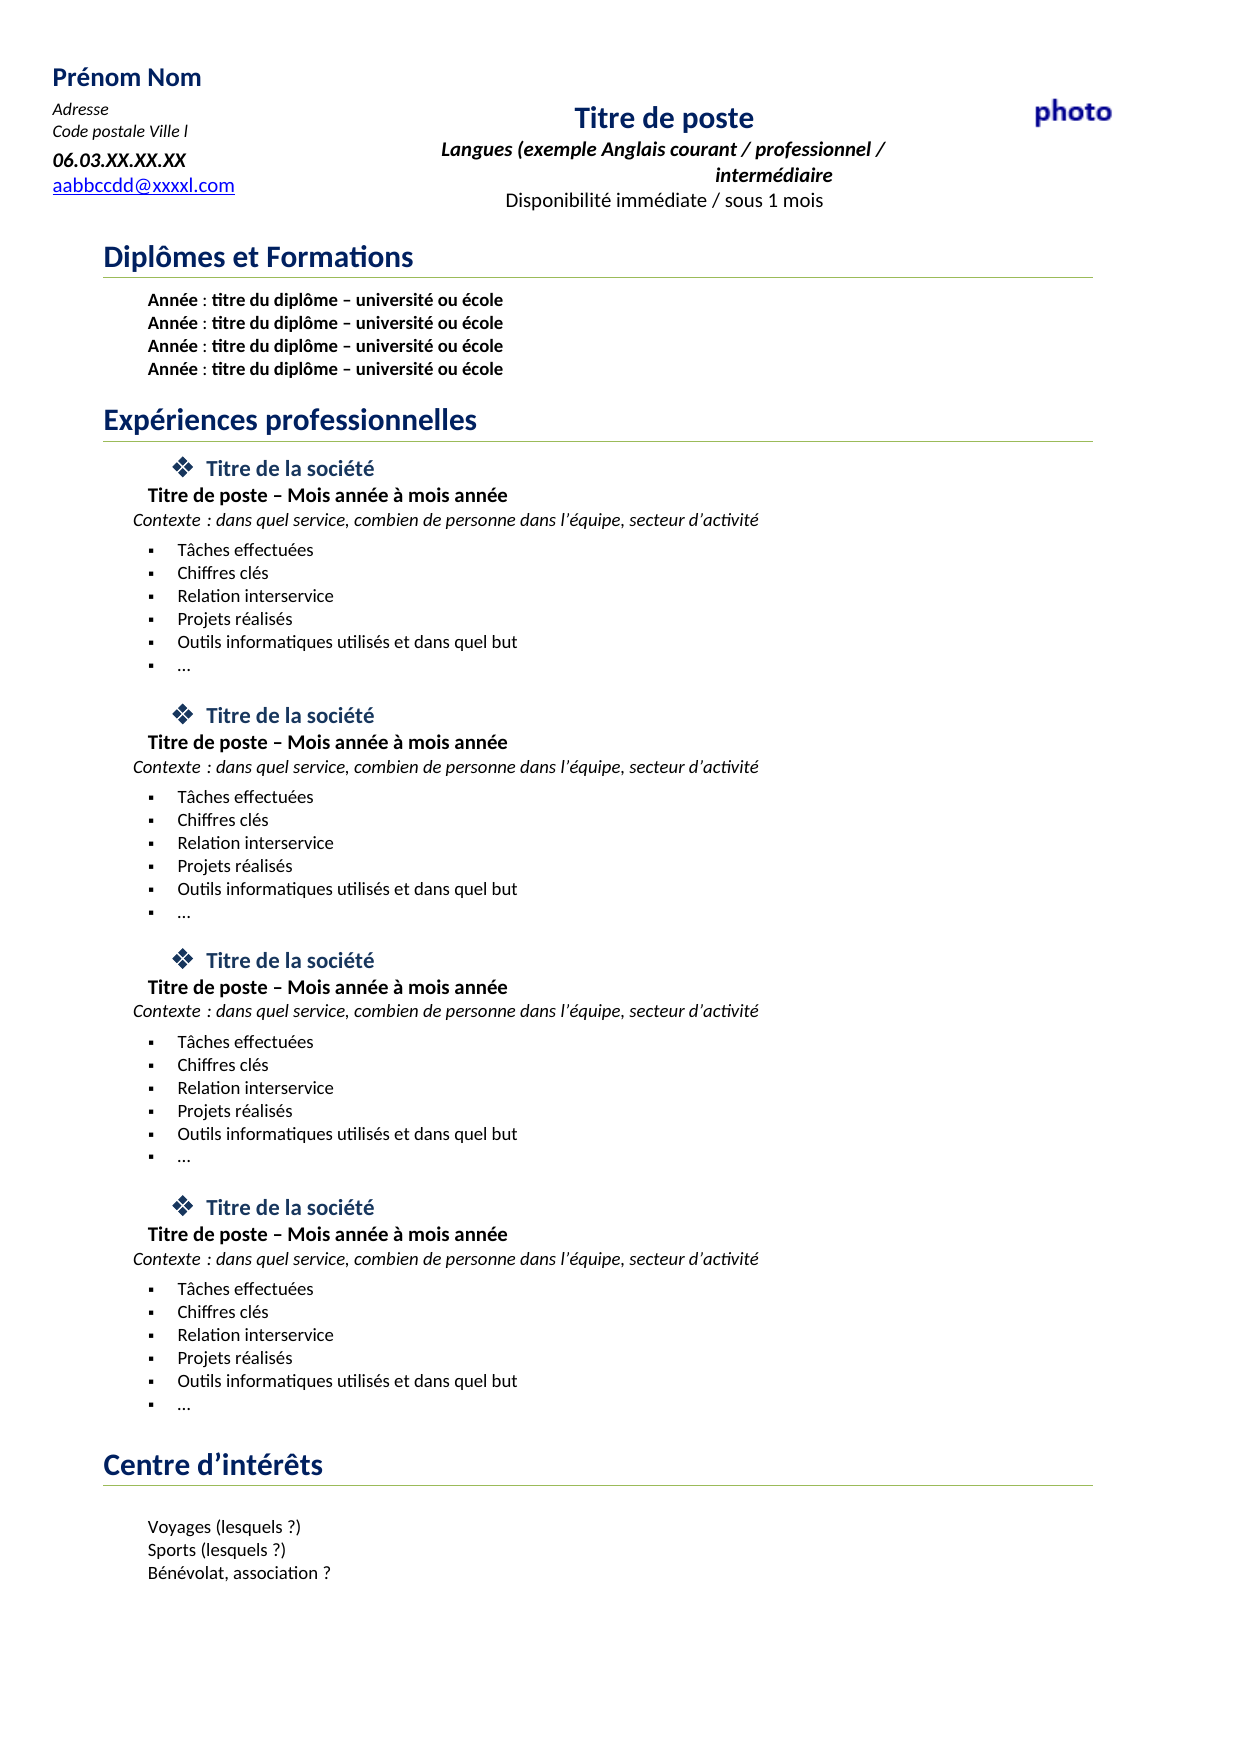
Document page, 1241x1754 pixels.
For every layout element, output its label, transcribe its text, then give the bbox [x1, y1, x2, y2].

text Année : titre du diplôme – université ou école [148, 311, 1093, 334]
list Titre de la société [170, 701, 1093, 729]
subtitle Expériences professionnelles [103, 400, 1093, 441]
table_header Titre de poste Langues (exemple Anglais courant / professionnel / intermédiaire Disponibilité immédiate / sous 1 mois [370, 60, 959, 236]
list Titre de la société [170, 454, 1093, 482]
table_header Prénom Nom Adresse Code postale Ville l 06.03.XX.XX.XX aabbccdd@xxxxl.com [42, 60, 369, 236]
list Relation interservice [148, 1323, 1093, 1346]
text Année : titre du diplôme – université ou école [148, 288, 1093, 311]
list Relation interservice [148, 1076, 1093, 1099]
list Outils informatiques utilisés et dans quel but [148, 630, 1093, 653]
text Contexte : dans quel service, combien de personne dans l’équipe, secteur d’activité [133, 1247, 1093, 1269]
list Outils informatiques utilisés et dans quel but [148, 1369, 1093, 1392]
list Outils informatiques utilisés et dans quel but [148, 1122, 1093, 1145]
list Chiffres clés [148, 1053, 1093, 1076]
list Relation interservice [148, 831, 1093, 854]
list … [148, 653, 1093, 676]
list Tâches effectuées [148, 538, 1093, 561]
list … [148, 1145, 1093, 1168]
text Titre de poste – Mois année à mois année [148, 729, 1093, 755]
list Titre de la société [170, 1193, 1093, 1221]
list … [148, 1392, 1093, 1415]
text Titre de poste – Mois année à mois année [148, 482, 1093, 508]
list Projets réalisés [148, 854, 1093, 877]
text Contexte : dans quel service, combien de personne dans l’équipe, secteur d’activité [133, 755, 1093, 778]
list Tâches effectuées [148, 786, 1093, 808]
list Projets réalisés [148, 1099, 1093, 1122]
list Projets réalisés [148, 1346, 1093, 1369]
table_header [960, 60, 1219, 236]
list Chiffres clés [148, 808, 1093, 831]
text Bénévolat, association ? [148, 1561, 1093, 1584]
list Projets réalisés [148, 607, 1093, 630]
text Titre de poste – Mois année à mois année [148, 974, 1093, 999]
list … [148, 900, 1093, 923]
list Chiffres clés [148, 561, 1093, 584]
list Chiffres clés [148, 1300, 1093, 1323]
list Tâches effectuées [148, 1277, 1093, 1300]
picture [1022, 60, 1131, 207]
list Outils informatiques utilisés et dans quel but [148, 877, 1093, 900]
list Relation interservice [148, 584, 1093, 607]
text Contexte : dans quel service, combien de personne dans l’équipe, secteur d’activité [133, 508, 1093, 531]
text Contexte : dans quel service, combien de personne dans l’équipe, secteur d’activité [133, 999, 1093, 1022]
list Tâches effectuées [148, 1030, 1093, 1053]
subtitle Centre d’intérêts [103, 1445, 1093, 1485]
list Titre de la société [170, 946, 1093, 974]
text Voyages (lesquels ?) [148, 1515, 1093, 1538]
text Année : titre du diplôme – université ou école [148, 334, 1093, 357]
text Sports (lesquels ?) [148, 1538, 1093, 1561]
text Année : titre du diplôme – université ou école [148, 357, 1093, 380]
subtitle Diplômes et Formations [103, 237, 1093, 277]
text Titre de poste – Mois année à mois année [148, 1221, 1093, 1247]
